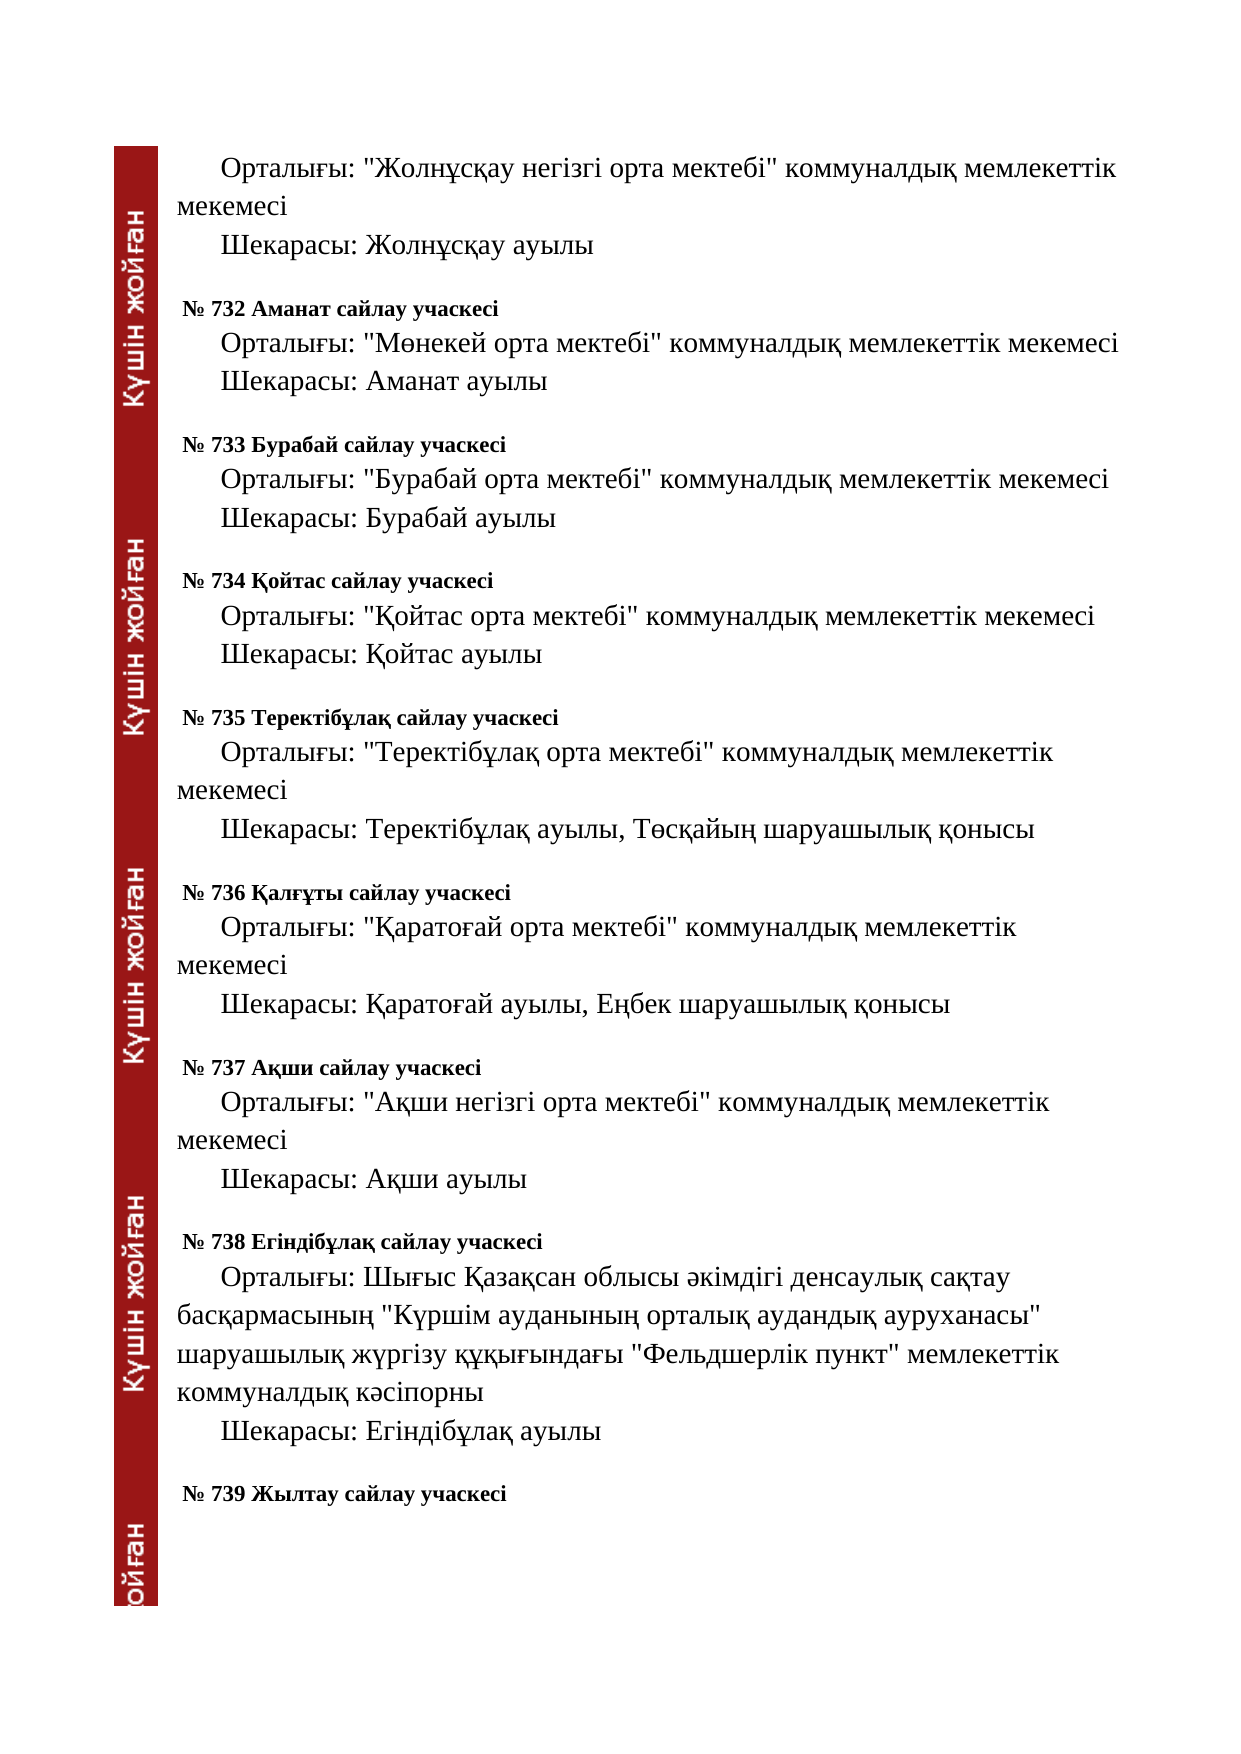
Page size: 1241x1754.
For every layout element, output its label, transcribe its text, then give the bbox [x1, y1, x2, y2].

picture [114, 1080, 158, 1084]
text № 737 Ақши сайлау учаскесі [112, 1053, 1128, 1080]
text № 736 Қалғұты сайлау учаскесі [112, 879, 1128, 905]
picture [114, 1255, 158, 1259]
text Орталығы: "Жолнұсқау негізгі орта мектебі" коммуналдық мемлекеттік мекемесі Шекарасы: Жолнұсқау ауылы [112, 150, 1128, 291]
text № 739 Жылтау сайлау учаскесі [112, 1480, 1128, 1507]
text Орталығы: "Бурабай орта мектебі" коммуналдық мемлекеттік мекемесі Шекарасы: Бурабай ауылы [112, 461, 1128, 563]
text Орталығы: "Мөнекей орта мектебі" коммуналдық мемлекеттік мекемесі Шекарасы: Аманат ауылы [112, 325, 1128, 427]
picture [114, 1224, 158, 1228]
text № 734 Қойтас сайлау учаскесі [112, 567, 1128, 594]
picture [114, 146, 158, 150]
picture [114, 457, 158, 461]
picture [114, 905, 158, 909]
picture [114, 321, 158, 325]
picture [114, 563, 158, 567]
picture [114, 730, 158, 734]
text Орталығы: Шығыс Қазақсан облысы әкімдігі денсаулық сақтау басқармасының "Күршім ауданының орталық аудандық ауруханасы" шаруашылық жүргізу құқығындағы "Фельдшерлік пункт" мемлекеттік коммуналдық кәсіпорны Шекарасы: Егіндібұлақ ауылы [112, 1259, 1128, 1477]
text Орталығы: "Ақши негізгі орта мектебі" коммуналдық мемлекеттік мекемесі Шекарасы: Ақши ауылы [112, 1084, 1128, 1224]
text Орталығы: "Қойтас орта мектебі" коммуналдық мемлекеттік мекемесі Шекарасы: Қойтас ауылы [112, 598, 1128, 700]
picture [114, 291, 158, 295]
text № 733 Бурабай сайлау учаскесі [112, 431, 1128, 457]
picture [114, 427, 158, 431]
text Орталығы: "Теректібұлақ орта мектебі" коммуналдық мемлекеттік мекемесі Шекарасы: Теректібұлақ ауылы, Төсқайың шаруашылық қонысы [112, 734, 1128, 875]
picture [114, 700, 158, 704]
text № 735 Теректібұлақ сайлау учаскесі [112, 704, 1128, 730]
picture [114, 1507, 158, 1606]
picture [114, 875, 158, 879]
text № 732 Аманат сайлау учаскесі [112, 295, 1128, 321]
text № 738 Егіндібұлақ сайлау учаскесі [112, 1228, 1128, 1255]
picture [114, 594, 158, 598]
text Орталығы: "Қаратоғай орта мектебі" коммуналдық мемлекеттік мекемесі Шекарасы: Қаратоғай ауылы, Еңбек шаруашылық қонысы [112, 909, 1128, 1050]
